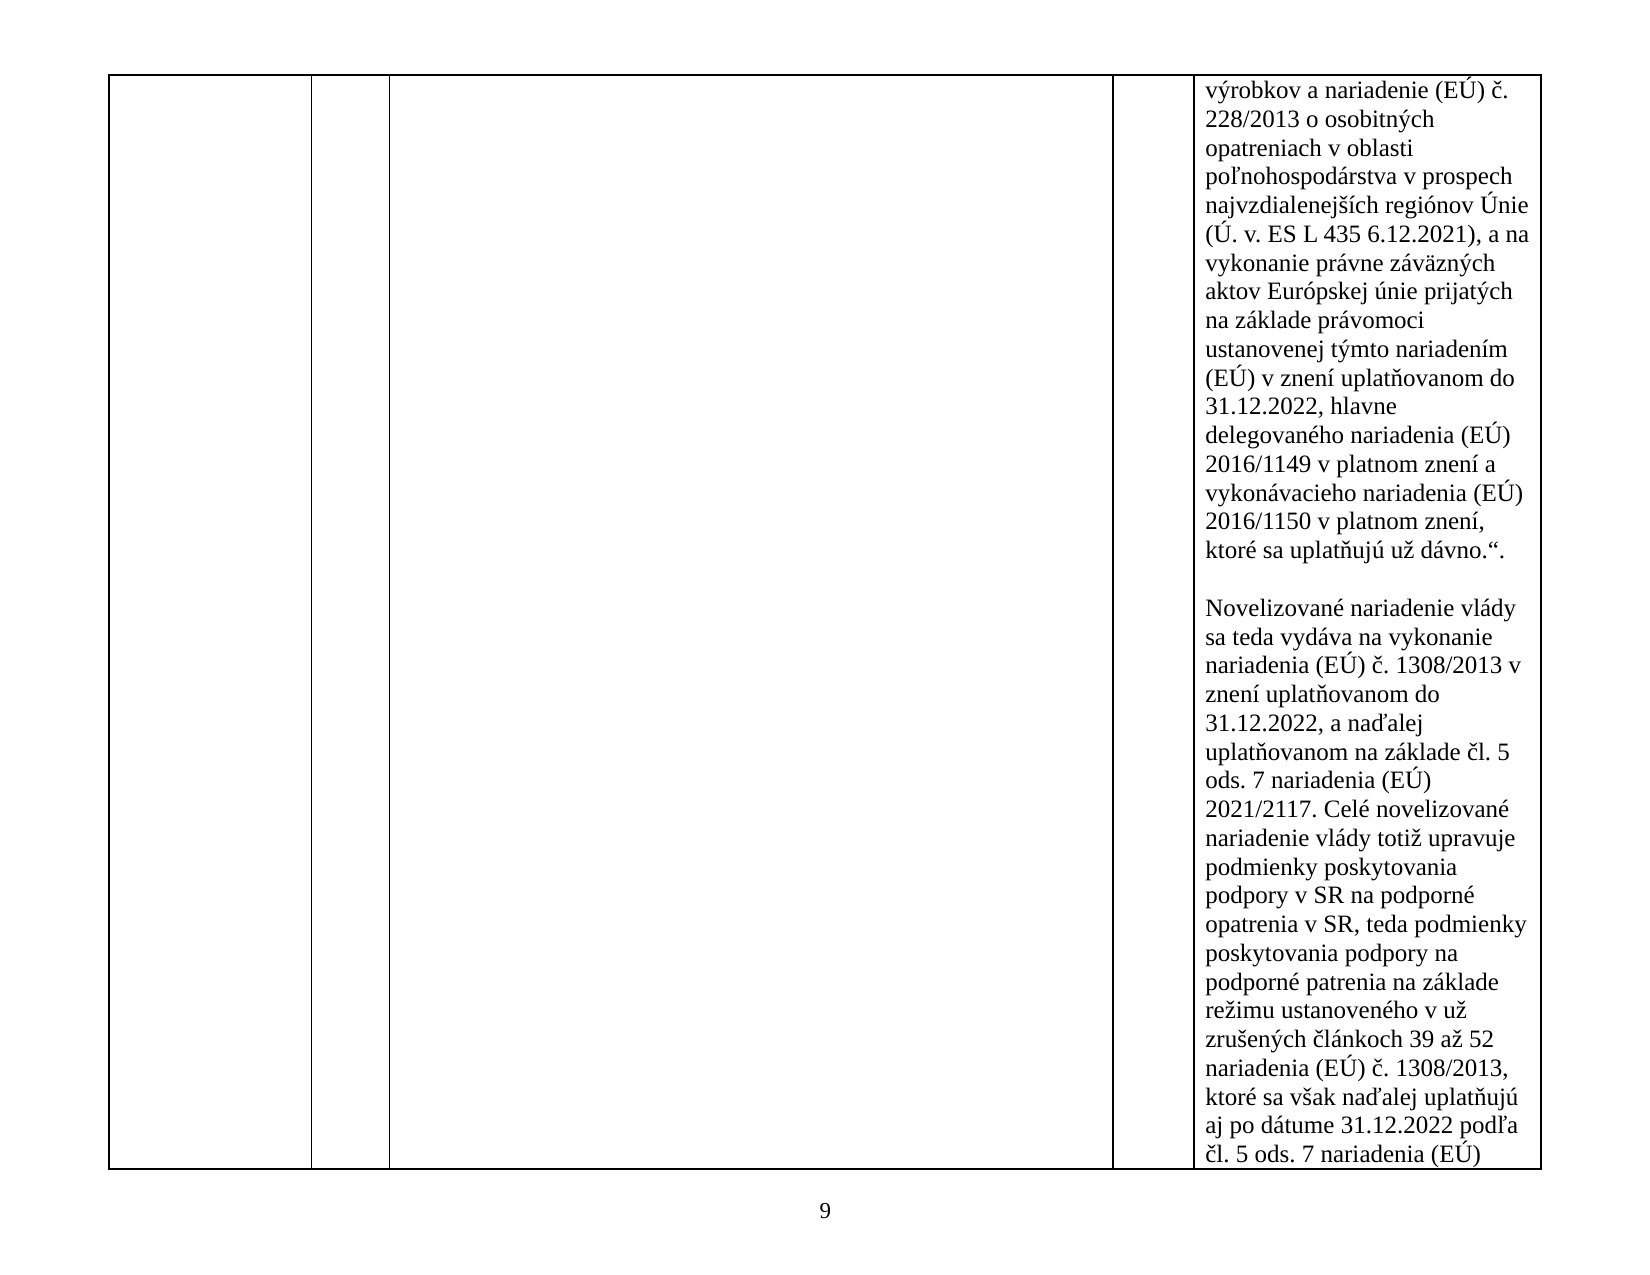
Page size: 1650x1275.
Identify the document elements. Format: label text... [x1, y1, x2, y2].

table_cell A [1114, 76, 1193, 1168]
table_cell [110, 76, 311, 1168]
table_cell O [312, 76, 389, 1168]
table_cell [390, 76, 1112, 1168]
